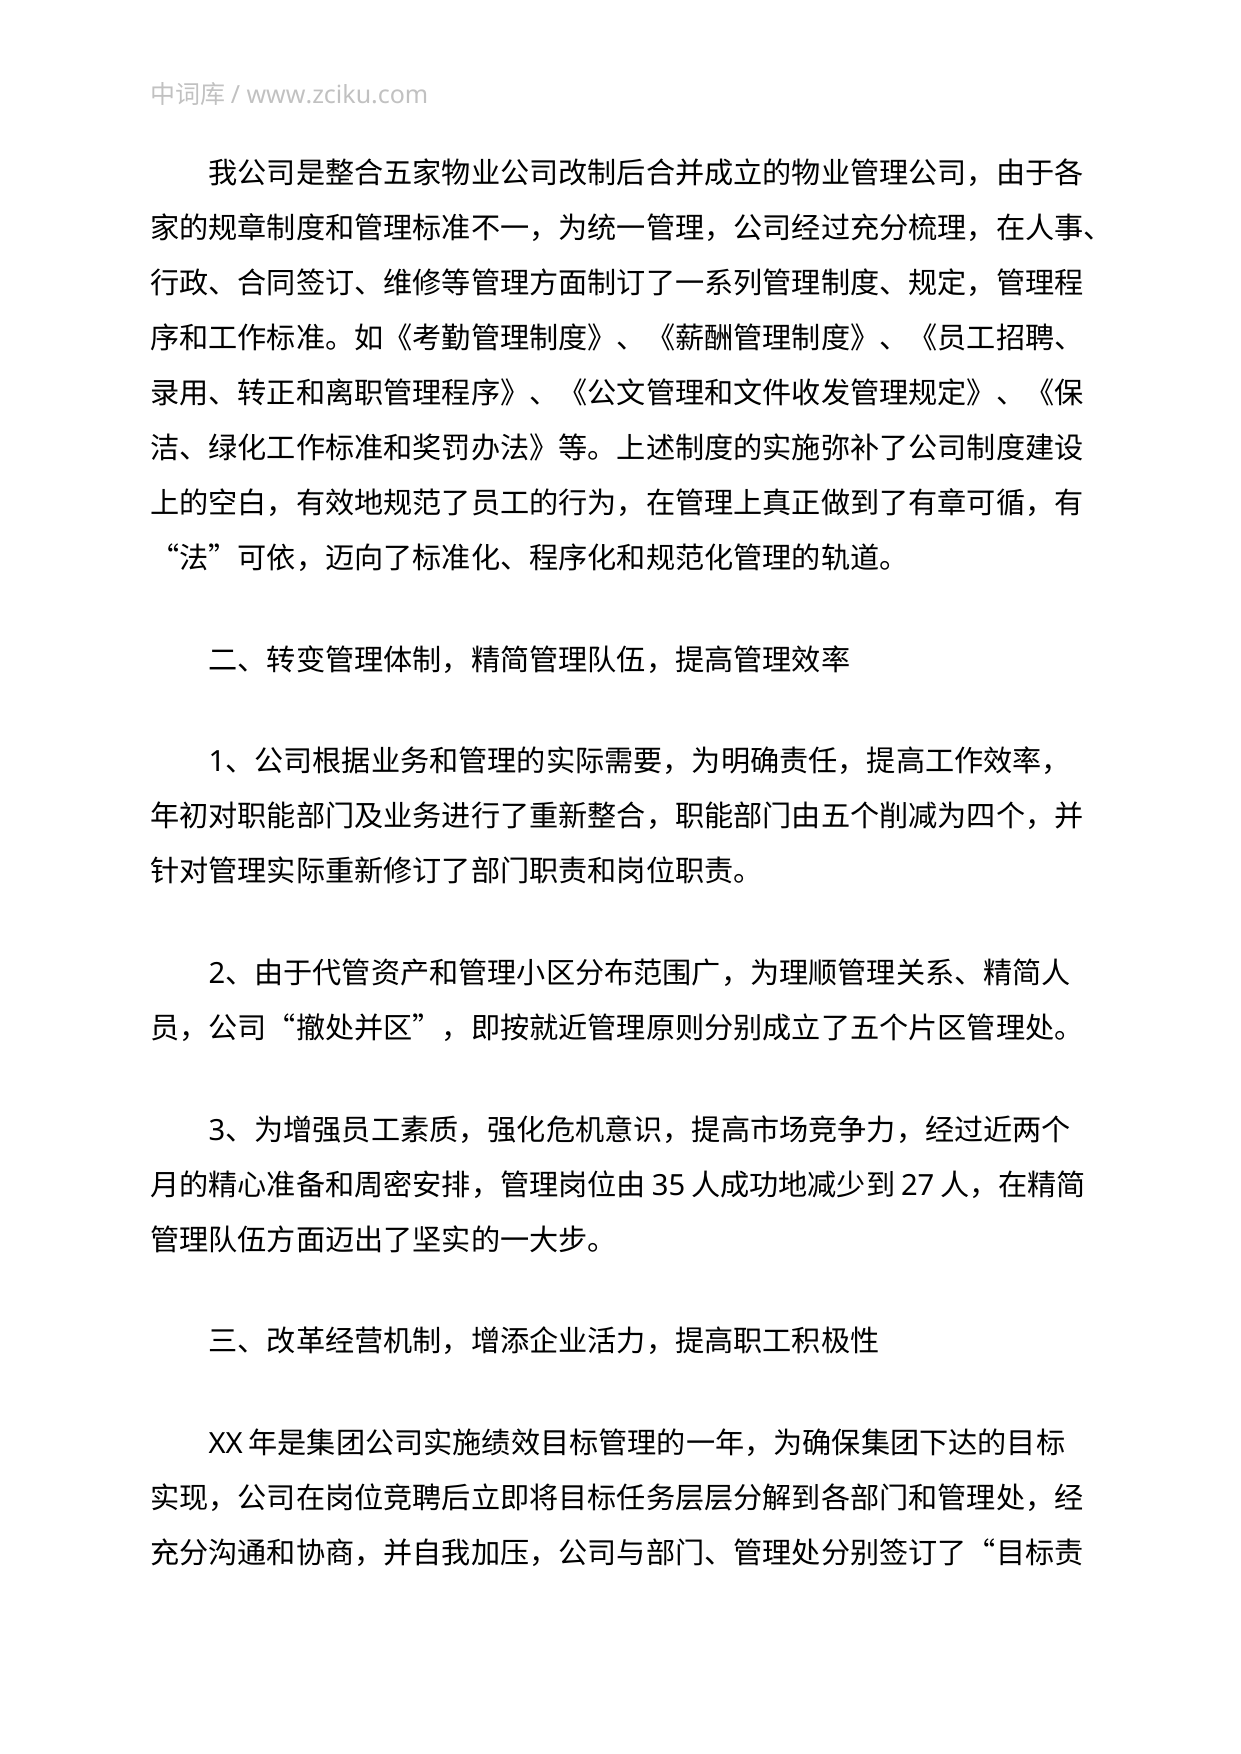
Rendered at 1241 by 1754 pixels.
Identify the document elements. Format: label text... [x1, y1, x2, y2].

text 我公司是整合五家物业公司改制后合并成立的物业管理公司，由于各家的规章制度和管理标准不一，为统一管理，公司经过充分梳理，在人事、行政、合同签订、维修等管理方面制订了一系列管理制度、规定，管理程序和工作标准。如《考勤管理制度》、《薪酬管理制度》、《员工招聘、录用、转正和离职管理程序》、《公文管理和文件收发管理规定》、《保洁、绿化工作标准和奖罚办法》等。上述制度的实施弥补了公司制度建设上的空白，有效地规范了员工的行为，在管理上真正做到了有章可循，有“法”可依，迈向了标准化、程序化和规范化管理的轨道。 [150, 150, 1090, 577]
text 二、转变管理体制，精简管理队伍，提高管理效率 [150, 636, 1090, 678]
text 2、由于代管资产和管理小区分布范围广，为理顺管理关系、精简人员，公司“撤处并区”，即按就近管理原则分别成立了五个片区管理处。 [150, 949, 1090, 1047]
text 3、为增强员工素质，强化危机意识，提高市场竞争力，经过近两个月的精心准备和周密安排，管理岗位由35人成功地减少到27人，在精简管理队伍方面迈出了坚实的一大步。 [150, 1106, 1090, 1258]
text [150, 1420, 1090, 1572]
text 三、改革经营机制，增添企业活力，提高职工积极性 [150, 1318, 1090, 1360]
text 1、公司根据业务和管理的实际需要，为明确责任，提高工作效率，年初对职能部门及业务进行了重新整合，职能部门由五个削减为四个，并针对管理实际重新修订了部门职责和岗位职责。 [150, 738, 1090, 890]
